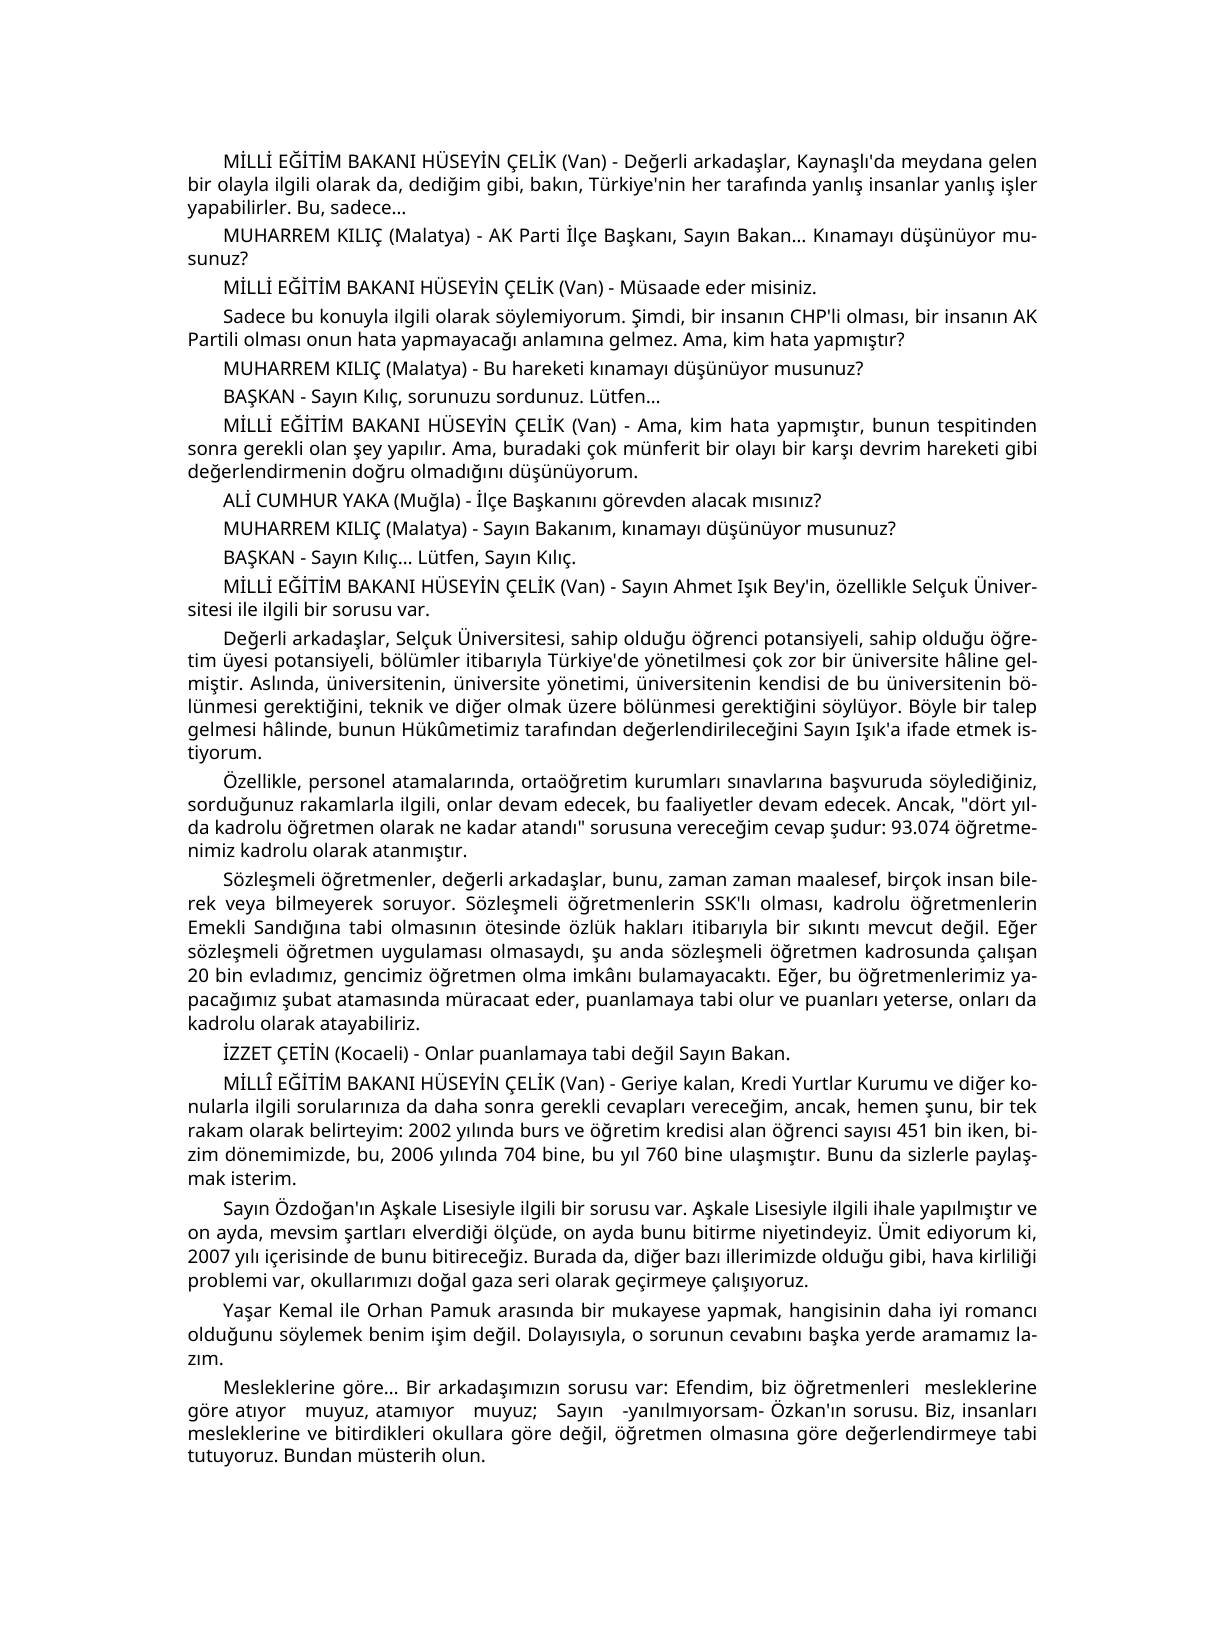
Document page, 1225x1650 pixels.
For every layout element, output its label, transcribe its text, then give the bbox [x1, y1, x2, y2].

text Sayın Özdoğan'ın Aşkale Lisesiyle ilgili bir sorusu var. Aşkale Lisesiyle ilgili ihale yapılmıştır ve on ayda, mevsim şartları elverdiği ölçüde, on ayda bunu bitirme niyetindeyiz. Ümit ediyorum ki, 2007 yılı içerisinde de bunu bitireceğiz. Burada da, diğer bazı illerimizde olduğu gibi, hava kirliliği problemi var, okullarımızı doğal gaza seri olarak geçirmeye çalışıyoruz. [187, 1196, 1037, 1292]
text Sadece bu konuyla ilgili olarak söylemiyorum. Şimdi, bir insanın CHP'li olması, bir insanın AK Partili olması onun hata yapmayacağı anlamına gelmez. Ama, kim hata yapmıştır? [187, 305, 1037, 351]
text MİLLİ EĞİTİM BAKANI HÜSEYİN ÇELİK (Van) - Müsaade eder misiniz. [187, 276, 1037, 299]
text MUHARREM KILIÇ (Malatya) - AK Parti İlçe Başkanı, Sayın Bakan… Kınamayı düşünüyor musunuz? [187, 224, 1037, 270]
text MİLLİ EĞİTİM BAKANI HÜSEYİN ÇELİK (Van) - Değerli arkadaşlar, Kaynaşlı'da meydana gelen bir olayla ilgili olarak da, dediğim gibi, bakın, Türkiye'nin her tarafında yanlış insanlar yanlış işler yapabilirler. Bu, sadece… [187, 150, 1037, 219]
text Özellikle, personel atamalarında, ortaöğretim kurumları sınavlarına başvuruda söylediğiniz, sorduğunuz rakamlarla ilgili, onlar devam edecek, bu faaliyetler devam edecek. Ancak, "dört yılda kadrolu öğretmen olarak ne kadar atandı" sorusuna vereceğim cevap şudur: 93.074 öğretmenimiz kadrolu olarak atanmıştır. [187, 770, 1037, 862]
text MİLLÎ EĞİTİM BAKANI HÜSEYİN ÇELİK (Van) - Geriye kalan, Kredi Yurtlar Kurumu ve diğer konularla ilgili sorularınıza da daha sonra gerekli cevapları vereceğim, ancak, hemen şunu, bir tek rakam olarak belirteyim: 2002 yılında burs ve öğretim kredisi alan öğrenci sayısı 451 bin iken, bizim dönemimizde, bu, 2006 yılında 704 bine, bu yıl 760 bine ulaşmıştır. Bunu da sizlerle paylaşmak isterim. [187, 1071, 1037, 1191]
text MİLLİ EĞİTİM BAKANI HÜSEYİN ÇELİK (Van) - Sayın Ahmet Işık Bey'in, özellikle Selçuk Üniversitesi ile ilgili bir sorusu var. [187, 575, 1037, 621]
text Değerli arkadaşlar, Selçuk Üniversitesi, sahip olduğu öğrenci potansiyeli, sahip olduğu öğretim üyesi potansiyeli, bölümler itibarıyla Türkiye'de yönetilmesi çok zor bir üniversite hâline gelmiştir. Aslında, üniversitenin, üniversite yönetimi, üniversitenin kendisi de bu üniversitenin bölünmesi gerektiğini, teknik ve diğer olmak üzere bölünmesi gerektiğini söylüyor. Böyle bir talep gelmesi hâlinde, bunun Hükûmetimiz tarafından değerlendirileceğini Sayın Işık'a ifade etmek istiyorum. [187, 627, 1037, 764]
text İZZET ÇETİN (Kocaeli) - Onlar puanlamaya tabi değil Sayın Bakan. [187, 1041, 1037, 1065]
text MUHARREM KILIÇ (Malatya) - Sayın Bakanım, kınamayı düşünüyor musunuz? [187, 517, 1037, 540]
text Mesleklerine göre… Bir arkadaşımızın sorusu var: Efendim, biz öğretmenleri mesleklerine göre atıyor muyuz, atamıyor muyuz; Sayın -yanılmıyorsam- Özkan'ın sorusu. Biz, insanları mesleklerine ve bitirdikleri okullara göre değil, öğretmen olmasına göre değerlendirmeye tabi tutuyoruz. Bundan müsterih olun. [187, 1376, 1037, 1467]
text BAŞKAN - Sayın Kılıç, sorunuzu sordunuz. Lütfen… [187, 385, 1037, 408]
text MİLLİ EĞİTİM BAKANI HÜSEYİN ÇELİK (Van) - Ama, kim hata yapmıştır, bunun tespitinden sonra gerekli olan şey yapılır. Ama, buradaki çok münferit bir olayı bir karşı devrim hareketi gibi değerlendirmenin doğru olmadığını düşünüyorum. [187, 414, 1037, 483]
text BAŞKAN - Sayın Kılıç… Lütfen, Sayın Kılıç. [187, 546, 1037, 569]
text Sözleşmeli öğretmenler, değerli arkadaşlar, bunu, zaman zaman maalesef, birçok insan bilerek veya bilmeyerek soruyor. Sözleşmeli öğretmenlerin SSK'lı olması, kadrolu öğretmenlerin Emekli Sandığına tabi olmasının ötesinde özlük hakları itibarıyla bir sıkıntı mevcut değil. Eğer sözleşmeli öğretmen uygulaması olmasaydı, şu anda sözleşmeli öğretmen kadrosunda çalışan 20 bin evladımız, gencimiz öğretmen olma imkânı bulamayacaktı. Eğer, bu öğretmenlerimiz yapacağımız şubat atamasında müracaat eder, puanlamaya tabi olur ve puanları yeterse, onları da kadrolu olarak atayabiliriz. [187, 867, 1037, 1035]
text ALİ CUMHUR YAKA (Muğla) - İlçe Başkanını görevden alacak mısınız? [187, 489, 1037, 512]
text MUHARREM KILIÇ (Malatya) - Bu hareketi kınamayı düşünüyor musunuz? [187, 357, 1037, 379]
text Yaşar Kemal ile Orhan Pamuk arasında bir mukayese yapmak, hangisinin daha iyi romancı olduğunu söylemek benim işim değil. Dolayısıyla, o sorunun cevabını başka yerde aramamız lazım. [187, 1298, 1037, 1370]
